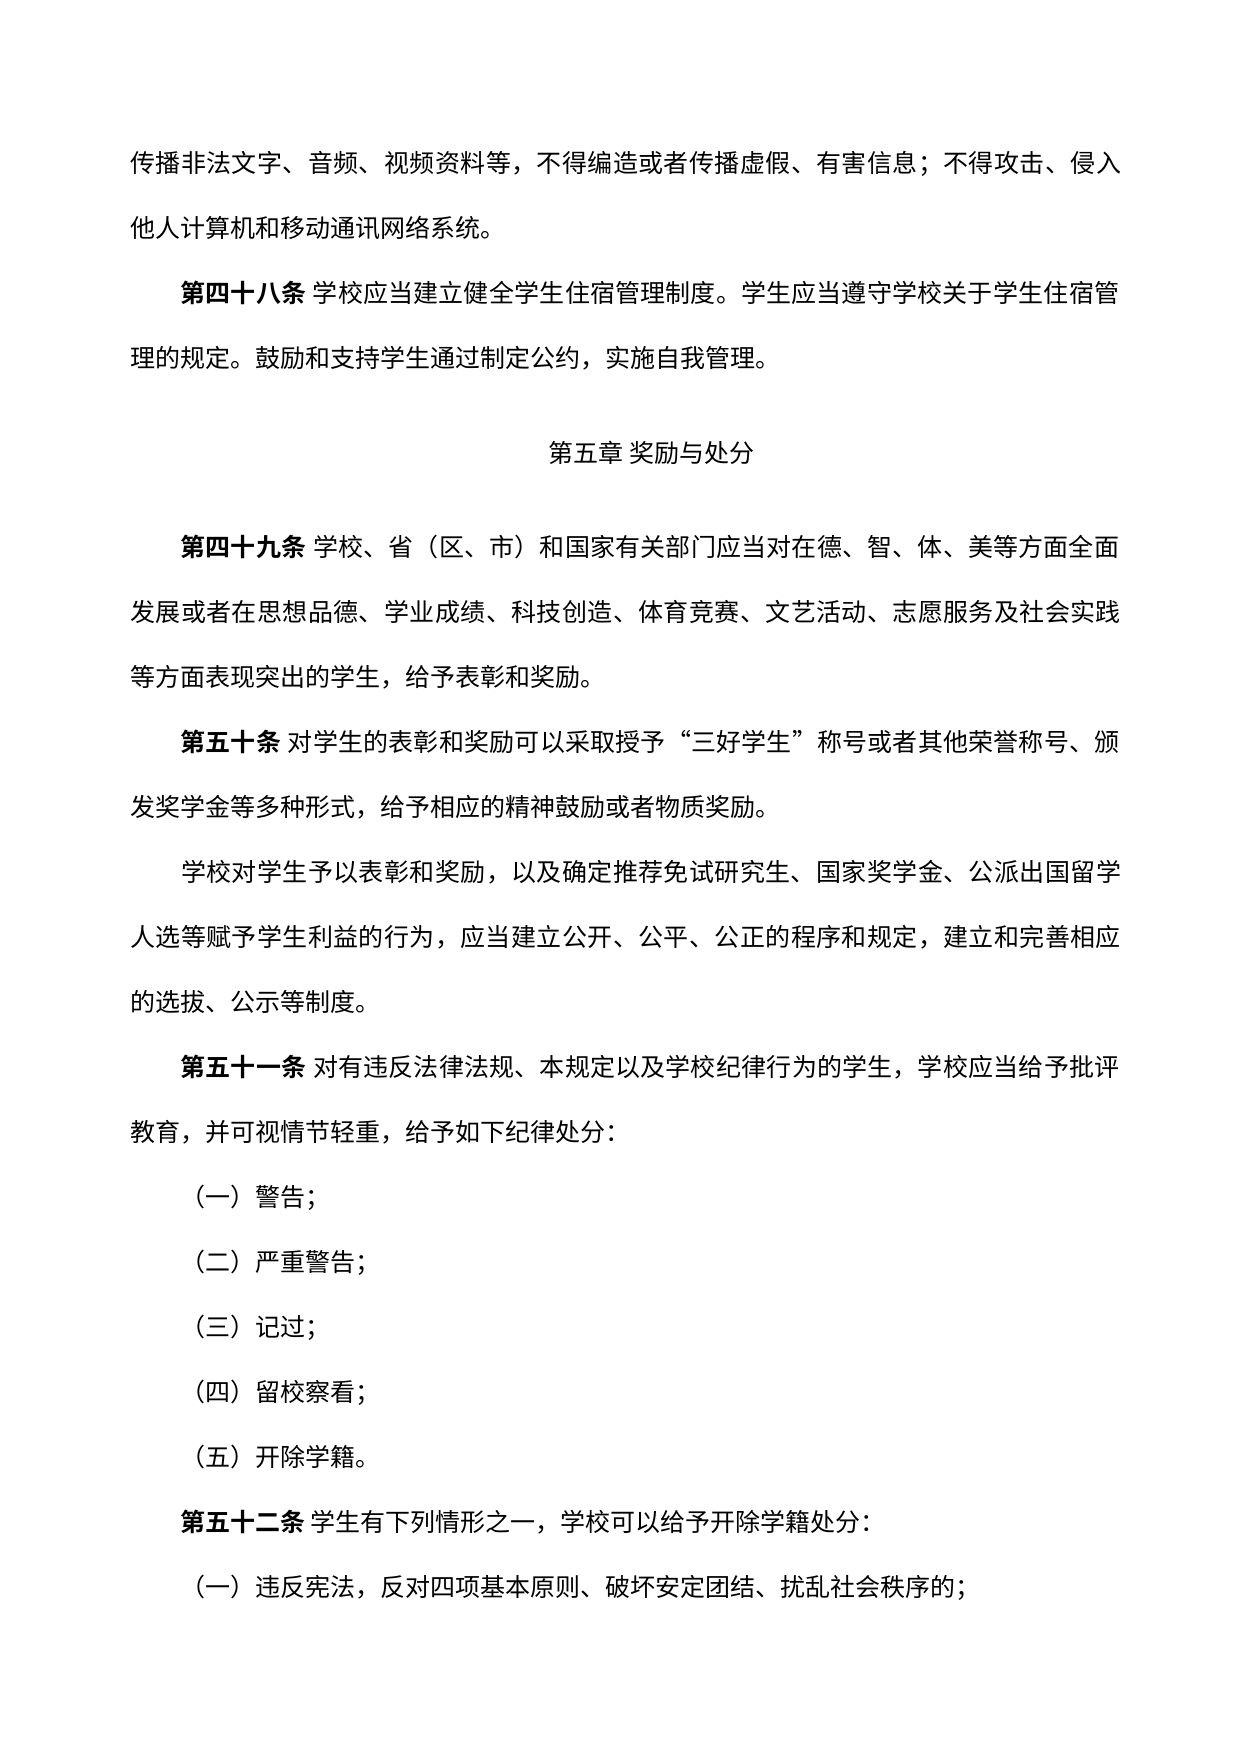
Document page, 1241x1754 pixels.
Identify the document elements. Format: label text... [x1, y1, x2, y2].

text 第四十九条 学校、省（区、市）和国家有关部门应当对在德、智、体、美等方面全面发展或者在思想品德、学业成绩、科技创造、体育竞赛、文艺活动、志愿服务及社会实践等方面表现突出的学生，给予表彰和奖励。 [130, 513, 1122, 708]
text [130, 129, 1122, 259]
text （三）记过； [130, 1293, 1122, 1358]
text 第五十一条 对有违反法律法规、本规定以及学校纪律行为的学生，学校应当给予批评教育，并可视情节轻重，给予如下纪律处分： [130, 1033, 1122, 1163]
text （二）严重警告； [130, 1228, 1122, 1293]
text 学校对学生予以表彰和奖励，以及确定推荐免试研究生、国家奖学金、公派出国留学人选等赋予学生利益的行为，应当建立公开、公平、公正的程序和规定，建立和完善相应的选拔、公示等制度。 [130, 838, 1122, 1033]
text （五）开除学籍。 [130, 1423, 1122, 1488]
text （一）警告； [130, 1163, 1122, 1228]
text （四）留校察看； [130, 1358, 1122, 1423]
text 第五十二条 学生有下列情形之一，学校可以给予开除学籍处分： [130, 1488, 1122, 1553]
text 第四十八条 学校应当建立健全学生住宿管理制度。学生应当遵守学校关于学生住宿管理的规定。鼓励和支持学生通过制定公约，实施自我管理。 [130, 259, 1122, 389]
text 第五章 奖励与处分 [130, 419, 1122, 484]
text （一）违反宪法，反对四项基本原则、破坏安定团结、扰乱社会秩序的； [130, 1553, 1122, 1618]
text 第五十条 对学生的表彰和奖励可以采取授予“三好学生”称号或者其他荣誉称号、颁发奖学金等多种形式，给予相应的精神鼓励或者物质奖励。 [130, 708, 1122, 838]
